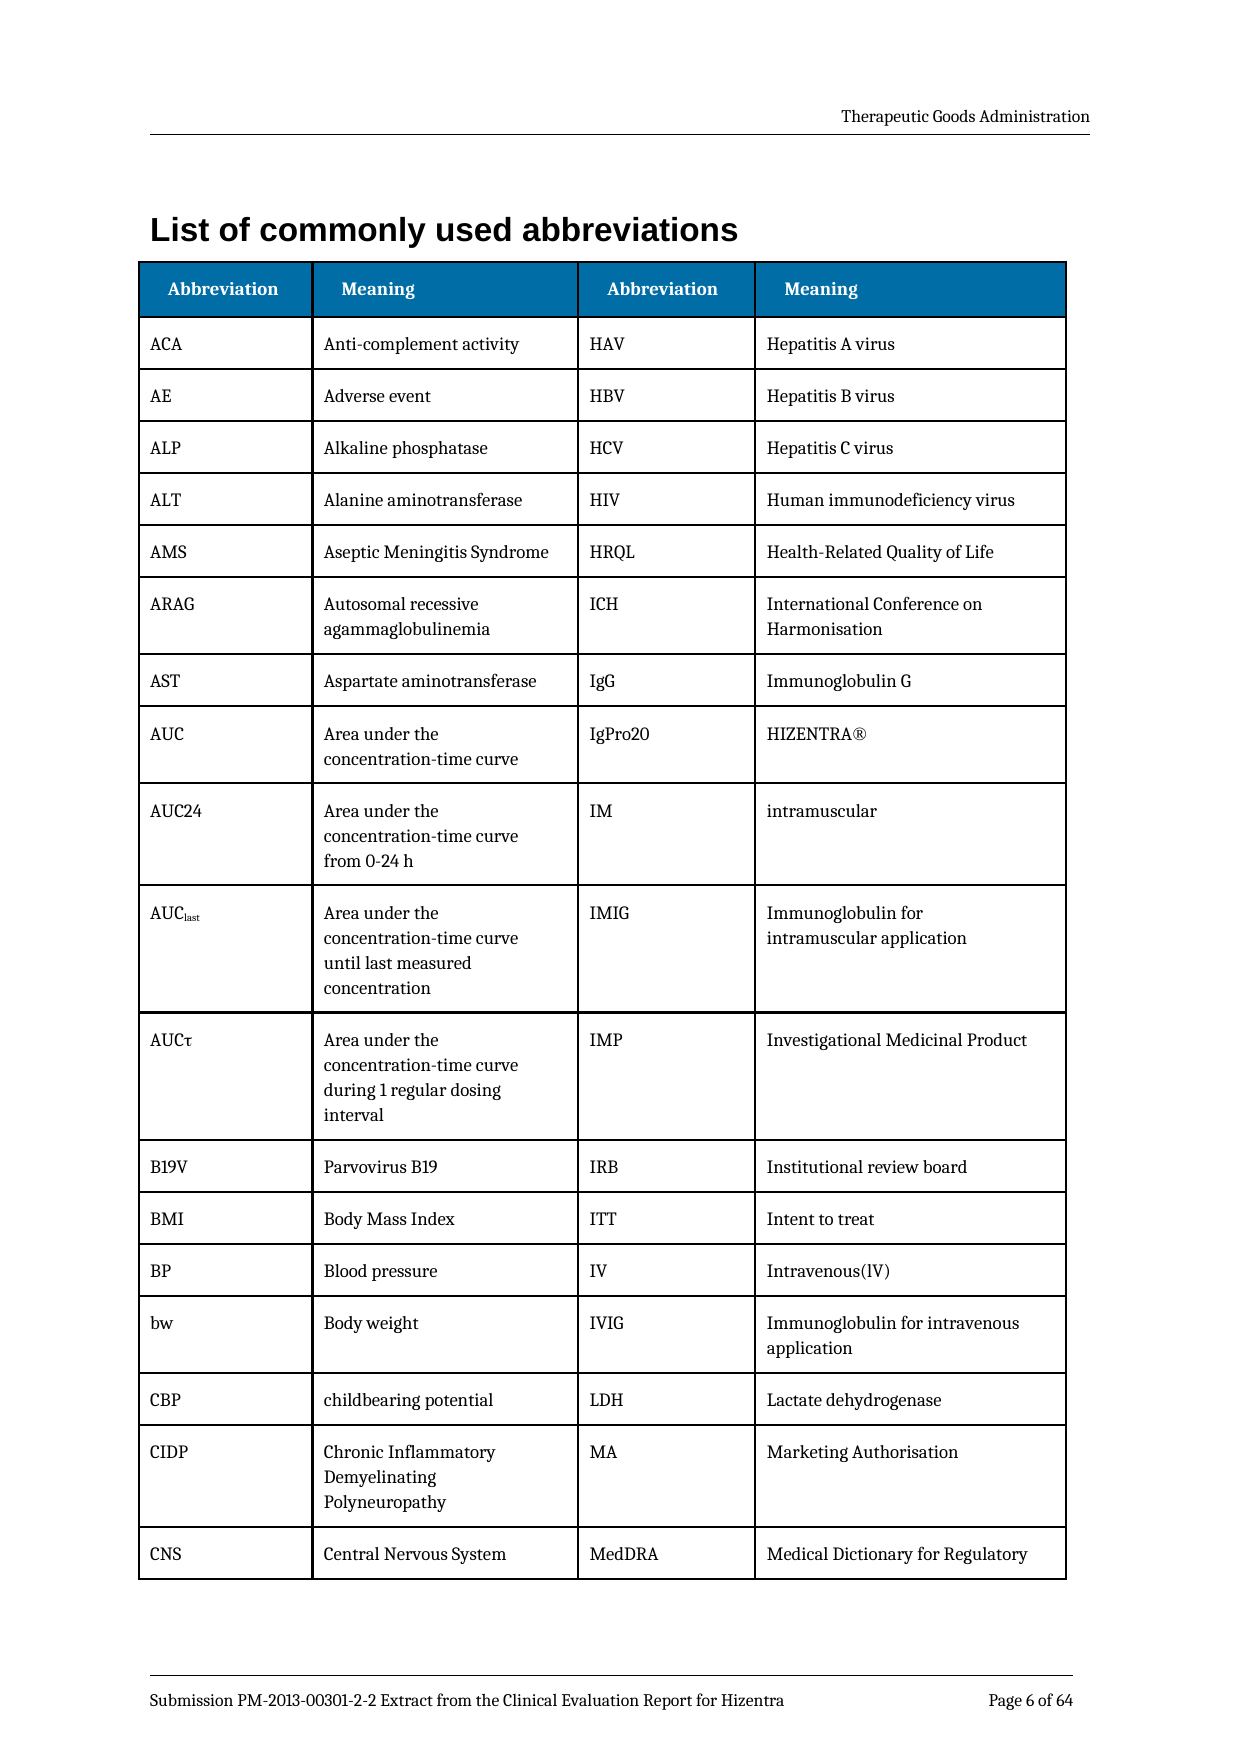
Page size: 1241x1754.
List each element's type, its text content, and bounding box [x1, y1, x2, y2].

table_cell intramuscular [756, 784, 1065, 884]
table_cell HCV [579, 422, 754, 472]
table_cell Health-Related Quality of Life [756, 526, 1065, 576]
table_cell Intent to treat [756, 1193, 1065, 1243]
table_cell ACA [140, 318, 311, 368]
table_cell CNS [140, 1528, 311, 1578]
table_cell Hepatitis A virus [756, 318, 1065, 368]
table_cell Chronic Inflammatory Demyelinating Polyneuropathy [314, 1426, 577, 1526]
table_header Abbreviation [140, 263, 311, 316]
table_cell IMP [579, 1014, 754, 1138]
subtitle List of commonly used abbreviations [150, 210, 1090, 248]
table_cell Central Nervous System [314, 1528, 577, 1578]
table_cell Aseptic Meningitis Syndrome [314, 526, 577, 576]
table_cell MA [579, 1426, 754, 1526]
table_cell Area under the concentration-time curve [314, 707, 577, 782]
table_cell Institutional review board [756, 1141, 1065, 1191]
table_cell ALP [140, 422, 311, 472]
table_cell AUC [140, 1014, 311, 1138]
table_cell Area under the concentration-time curve until last measured concentration [314, 886, 577, 1011]
table_cell IgG [579, 655, 754, 705]
table_cell Alkaline phosphatase [314, 422, 577, 472]
table_cell IM [579, 784, 754, 884]
table_cell Alanine aminotransferase [314, 474, 577, 524]
table_cell Area under the concentration-time curve during 1 regular dosing interval [314, 1014, 577, 1138]
table_cell Immunoglobulin for intramuscular application [756, 886, 1065, 1011]
table_cell Body Mass Index [314, 1193, 577, 1243]
table_cell IV [579, 1245, 754, 1295]
table_cell Area under the concentration-time curve from 0-24 h [314, 784, 577, 884]
table_cell LDH [579, 1374, 754, 1424]
table_cell HAV [579, 318, 754, 368]
table_header Meaning [756, 263, 1065, 316]
table_cell IRB [579, 1141, 754, 1191]
table_cell BP [140, 1245, 311, 1295]
table_cell Hepatitis C virus [756, 422, 1065, 472]
table_cell HBV [579, 370, 754, 420]
table_cell AUClast [140, 886, 311, 1011]
table_cell Immunoglobulin for intravenous application [756, 1297, 1065, 1372]
table_cell HIZENTRA [756, 707, 1065, 782]
table_cell CBP [140, 1374, 311, 1424]
table_cell bw [140, 1297, 311, 1372]
table_cell AE [140, 370, 311, 420]
table_cell Intravenous(lV) [756, 1245, 1065, 1295]
table_cell AST [140, 655, 311, 705]
table_header Abbreviation [579, 263, 754, 316]
table_cell AUC [140, 707, 311, 782]
table_cell CIDP [140, 1426, 311, 1526]
table_cell Body weight [314, 1297, 577, 1372]
table_cell Parvovirus B19 [314, 1141, 577, 1191]
table_cell International Conference on Harmonisation [756, 578, 1065, 653]
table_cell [756, 1528, 1065, 1578]
table_cell ITT [579, 1193, 754, 1243]
table_cell BMI [140, 1193, 311, 1243]
table_cell childbearing potential [314, 1374, 577, 1424]
table_cell IVIG [579, 1297, 754, 1372]
table_cell ARAG [140, 578, 311, 653]
table_cell Hepatitis B virus [756, 370, 1065, 420]
table_header Meaning [314, 263, 577, 316]
table_cell ICH [579, 578, 754, 653]
table_cell ALT [140, 474, 311, 524]
table_cell Investigational Medicinal Product [756, 1014, 1065, 1138]
table_cell Anti-complement activity [314, 318, 577, 368]
table_cell IgPro20 [579, 707, 754, 782]
table_cell IMIG [579, 886, 754, 1011]
table_cell AMS [140, 526, 311, 576]
table_cell HRQL [579, 526, 754, 576]
table_cell B19V [140, 1141, 311, 1191]
table_cell Lactate dehydrogenase [756, 1374, 1065, 1424]
table_cell Aspartate aminotransferase [314, 655, 577, 705]
table_cell Immunoglobulin G [756, 655, 1065, 705]
table_cell Blood pressure [314, 1245, 577, 1295]
table_cell Autosomal recessive agammaglobulinemia [314, 578, 577, 653]
table_cell Marketing Authorisation [756, 1426, 1065, 1526]
table_cell Adverse event [314, 370, 577, 420]
table_cell MedDRA [579, 1528, 754, 1578]
table_cell HIV [579, 474, 754, 524]
table_cell AUC24 [140, 784, 311, 884]
table_cell Human immunodeficiency virus [756, 474, 1065, 524]
